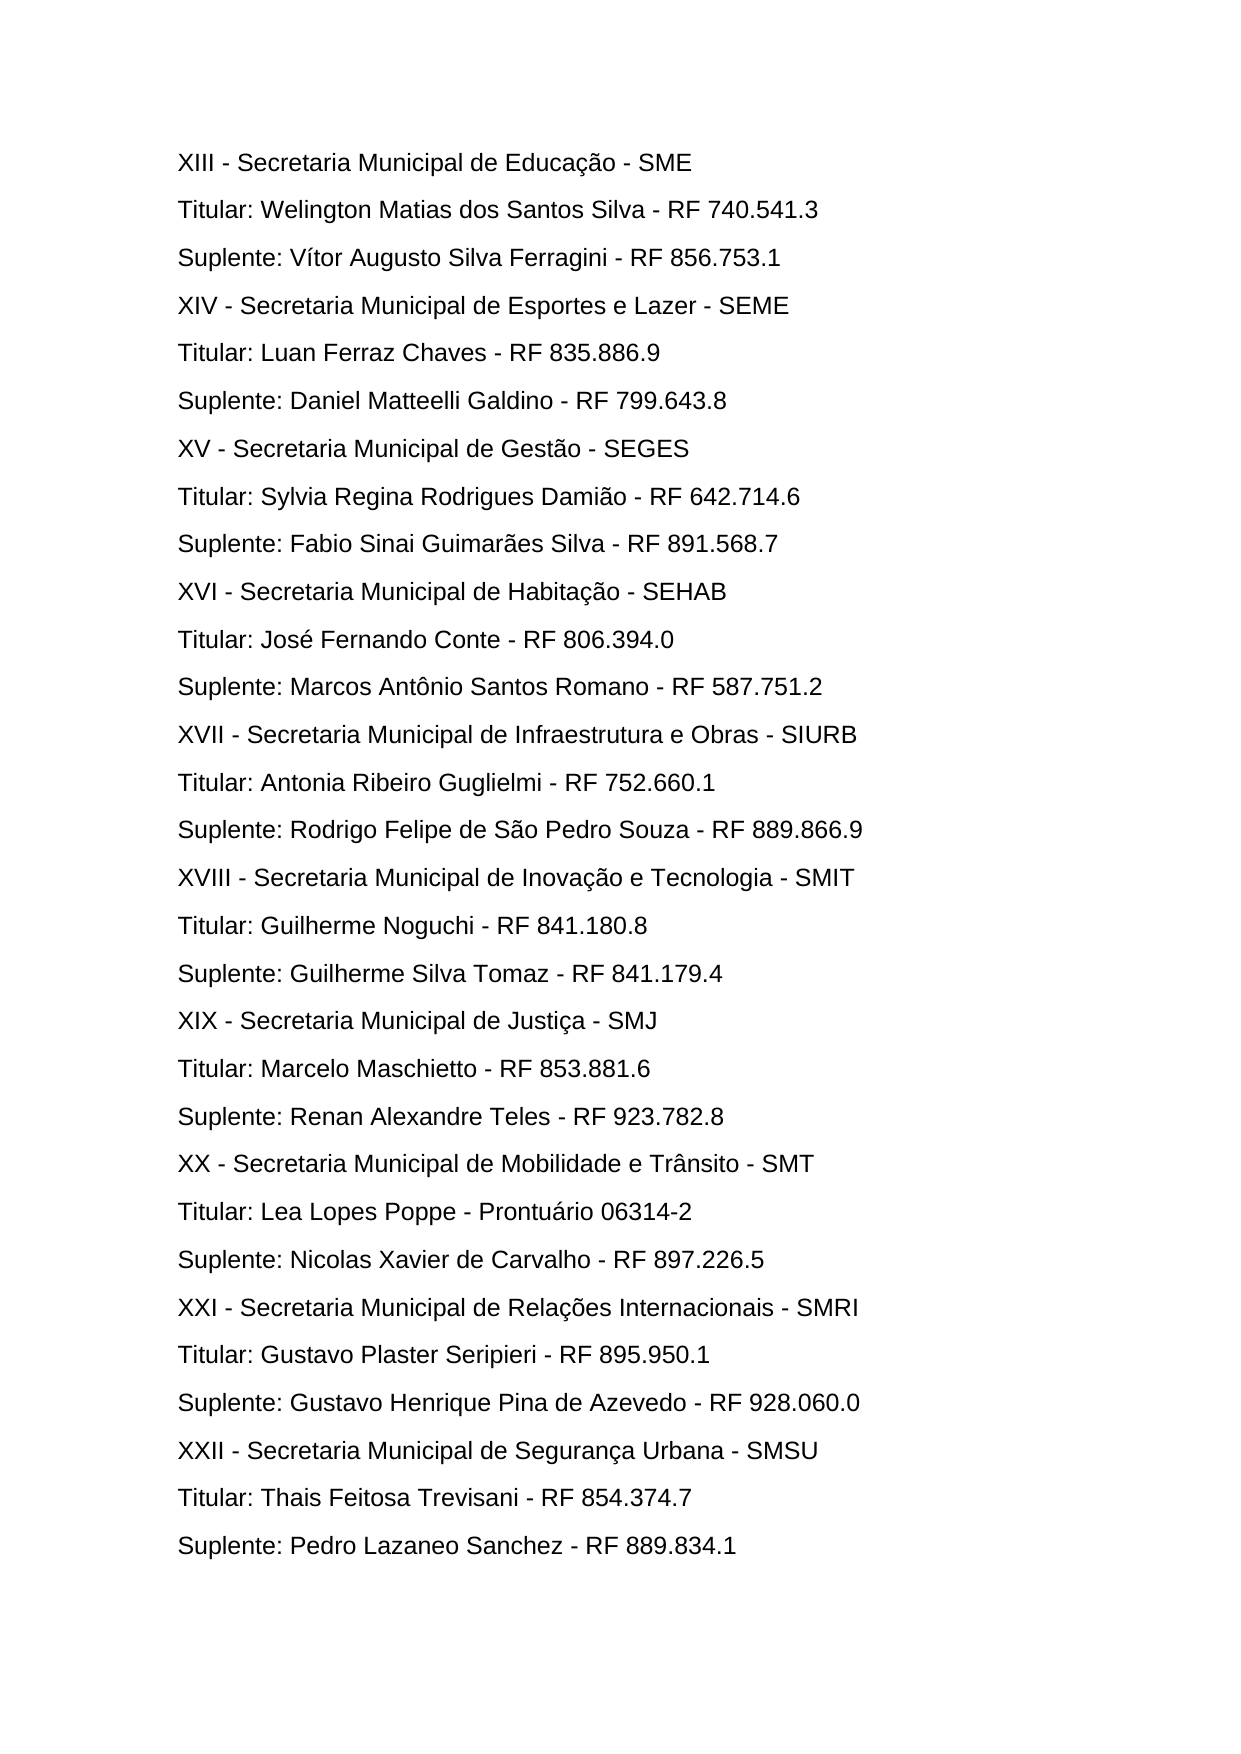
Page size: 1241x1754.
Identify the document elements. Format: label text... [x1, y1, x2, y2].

text Titular: Lea Lopes Poppe - Prontuário 06314-2 [177, 1197, 1063, 1226]
text XIII - Secretaria Municipal de Educação - SME [177, 148, 1063, 176]
text XVI - Secretaria Municipal de Habitação - SEHAB [177, 577, 1063, 606]
text Suplente: Gustavo Henrique Pina de Azevedo - RF 928.060.0 [177, 1388, 1063, 1417]
text Titular: Gustavo Plaster Seripieri - RF 895.950.1 [177, 1340, 1063, 1369]
text Suplente: Vítor Augusto Silva Ferragini - RF 856.753.1 [177, 243, 1063, 272]
text Suplente: Daniel Matteelli Galdino - RF 799.643.8 [177, 386, 1063, 415]
text XIV - Secretaria Municipal de Esportes e Lazer - SEME [177, 291, 1063, 319]
text XVII - Secretaria Municipal de Infraestrutura e Obras - SIURB [177, 720, 1063, 749]
text Titular: Antonia Ribeiro Guglielmi - RF 752.660.1 [177, 768, 1063, 797]
text Suplente: Fabio Sinai Guimarães Silva - RF 891.568.7 [177, 529, 1063, 558]
text XXII - Secretaria Municipal de Segurança Urbana - SMSU [177, 1436, 1063, 1464]
text Titular: Thais Feitosa Trevisani - RF 854.374.7 [177, 1483, 1063, 1512]
text XXI - Secretaria Municipal de Relações Internacionais - SMRI [177, 1293, 1063, 1321]
text Titular: José Fernando Conte - RF 806.394.0 [177, 625, 1063, 653]
text Suplente: Renan Alexandre Teles - RF 923.782.8 [177, 1102, 1063, 1131]
text Titular: Luan Ferraz Chaves - RF 835.886.9 [177, 338, 1063, 367]
text Suplente: Guilherme Silva Tomaz - RF 841.179.4 [177, 959, 1063, 987]
text Titular: Welington Matias dos Santos Silva - RF 740.541.3 [177, 195, 1063, 224]
text Titular: Marcelo Maschietto - RF 853.881.6 [177, 1054, 1063, 1083]
text Suplente: Pedro Lazaneo Sanchez - RF 889.834.1 [177, 1531, 1063, 1560]
text XV - Secretaria Municipal de Gestão - SEGES [177, 434, 1063, 463]
text XX - Secretaria Municipal de Mobilidade e Trânsito - SMT [177, 1149, 1063, 1178]
text Suplente: Marcos Antônio Santos Romano - RF 587.751.2 [177, 672, 1063, 701]
text XVIII - Secretaria Municipal de Inovação e Tecnologia - SMIT [177, 863, 1063, 892]
text Suplente: Nicolas Xavier de Carvalho - RF 897.226.5 [177, 1245, 1063, 1274]
text Titular: Guilherme Noguchi - RF 841.180.8 [177, 911, 1063, 940]
text Suplente: Rodrigo Felipe de São Pedro Souza - RF 889.866.9 [177, 816, 1063, 844]
text XIX - Secretaria Municipal de Justiça - SMJ [177, 1006, 1063, 1035]
text Titular: Sylvia Regina Rodrigues Damião - RF 642.714.6 [177, 482, 1063, 510]
